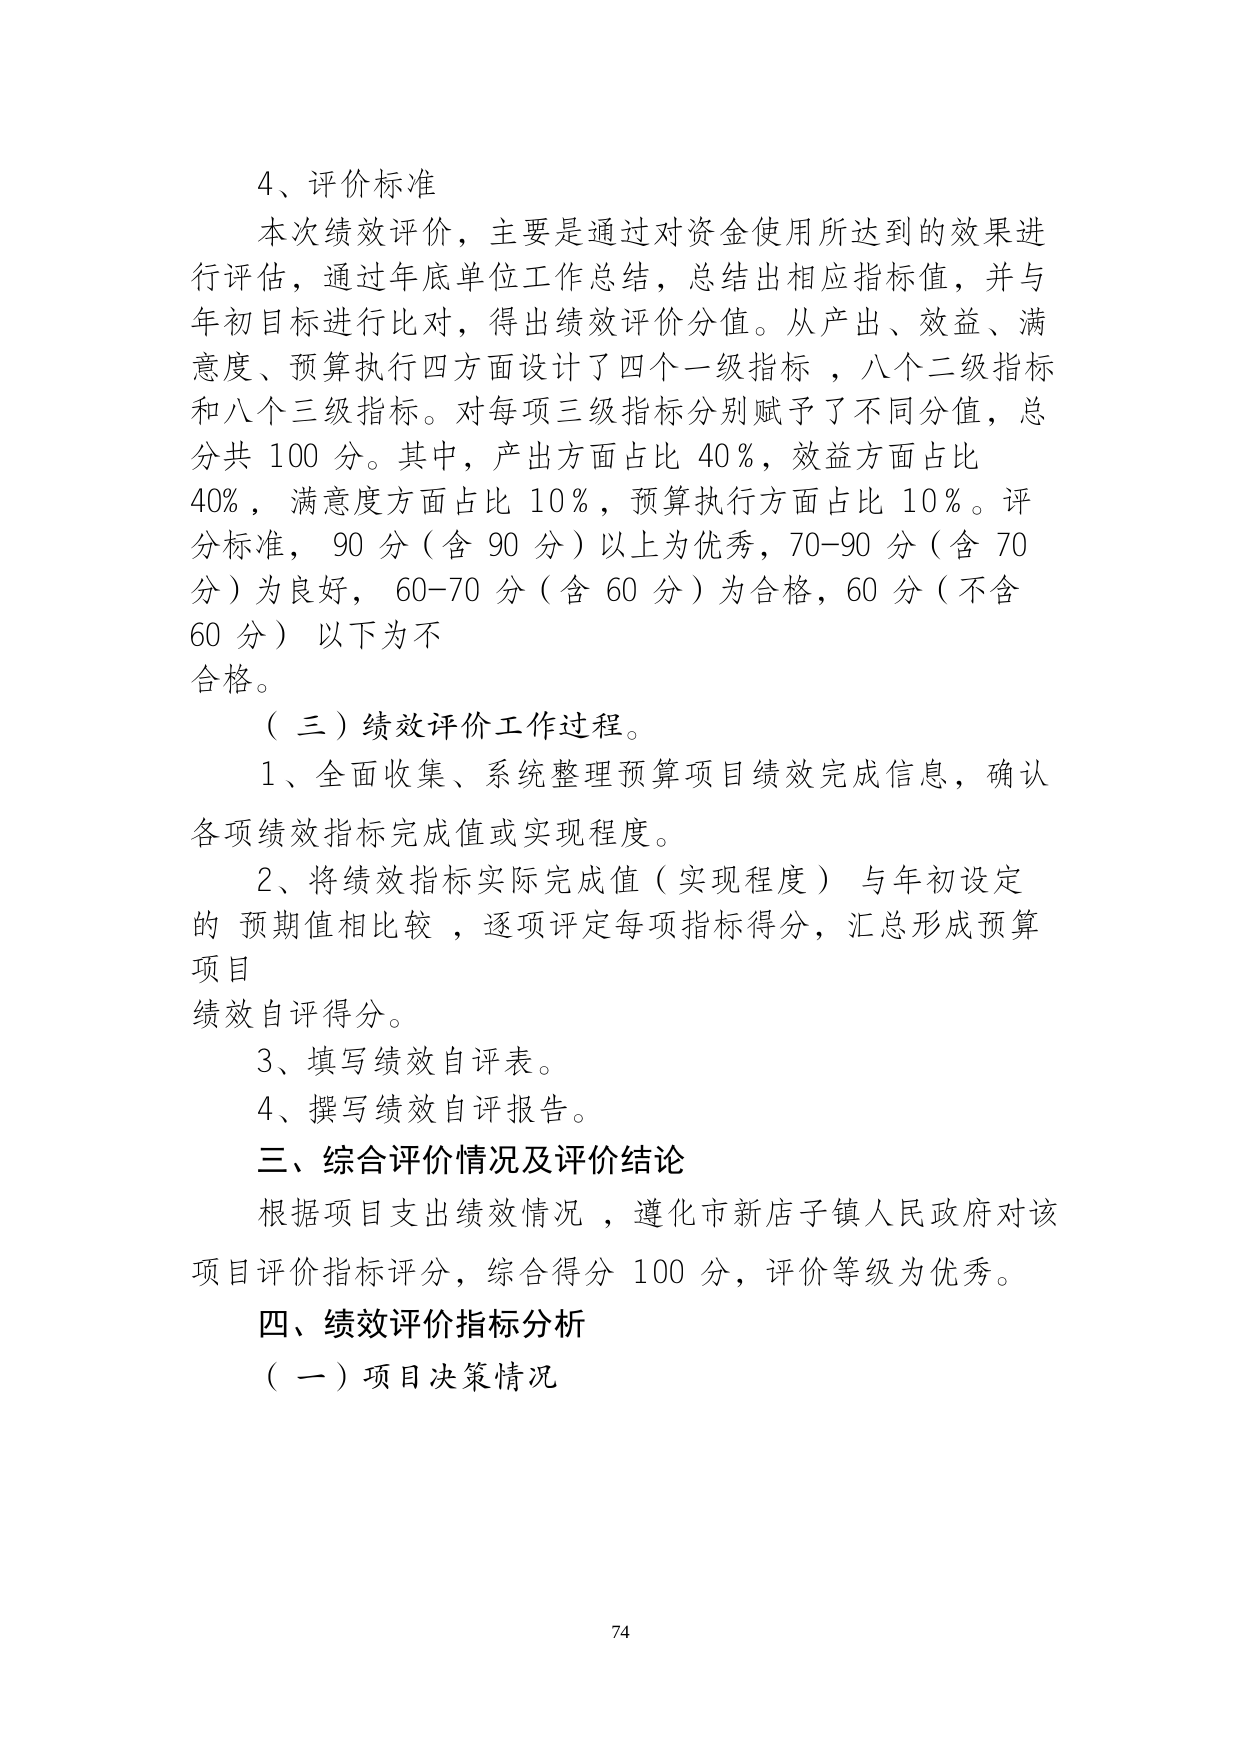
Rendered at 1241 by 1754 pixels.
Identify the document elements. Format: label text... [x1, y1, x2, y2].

text （ 三）绩效评价工作过程。 [253, 710, 1063, 744]
text 绩效自评得分。 [190, 997, 1063, 1032]
text 三、综合评价情况及评价结论 [256, 1144, 1063, 1178]
text 3、填写绩效自评表。 [256, 1044, 1063, 1080]
text （ 一）项目决策情况 [253, 1361, 1063, 1396]
text 2、将绩效指标实际完成值（实现程度） 与年初设定的 预期值相比较 ，逐项评定每项指标得分，汇总形成预算项目 [189, 863, 1052, 989]
text 1、全面收集、系统整理预算项目绩效完成信息，确认 [258, 757, 1063, 816]
text 四、绩效评价指标分析 [257, 1307, 1063, 1342]
text 项目评价指标评分，综合得分 100 分，评价等级为优秀。 [189, 1255, 1063, 1290]
text 根据项目支出绩效情况 ，遵化市新店子镇人民政府对该 [256, 1197, 1063, 1255]
text 4、撰写绩效自评报告。 [256, 1092, 1063, 1127]
text 本次绩效评价，主要是通过对资金使用所达到的效果进 行评估，通过年底单位工作总结，总结出相应指标值，并与 年初目标进行比对，得出绩效评价分值。从产出、效益、满 意度、预算执行四方面设计了四个一级指标 ，八个二级指标 和八个三级指标。对每项三级指标分别赋予了不同分值，总 分共 100 分。其中，产出方面占比 40％，效益方面占比 40% , 满意度方面占比 10％，预算执行方面占比 10％。评分标准， 90 分（含 90 分）以上为优秀，70-90 分（含 70 分）为良好， 60-70 分（含 60 分）为合格，60 分（不含 60 分） 以下为不 [189, 215, 1063, 654]
text 合格。 [189, 662, 1063, 698]
text 各项绩效指标完成值或实现程度。 [189, 816, 1063, 851]
text 4、评价标准 [256, 167, 1063, 203]
